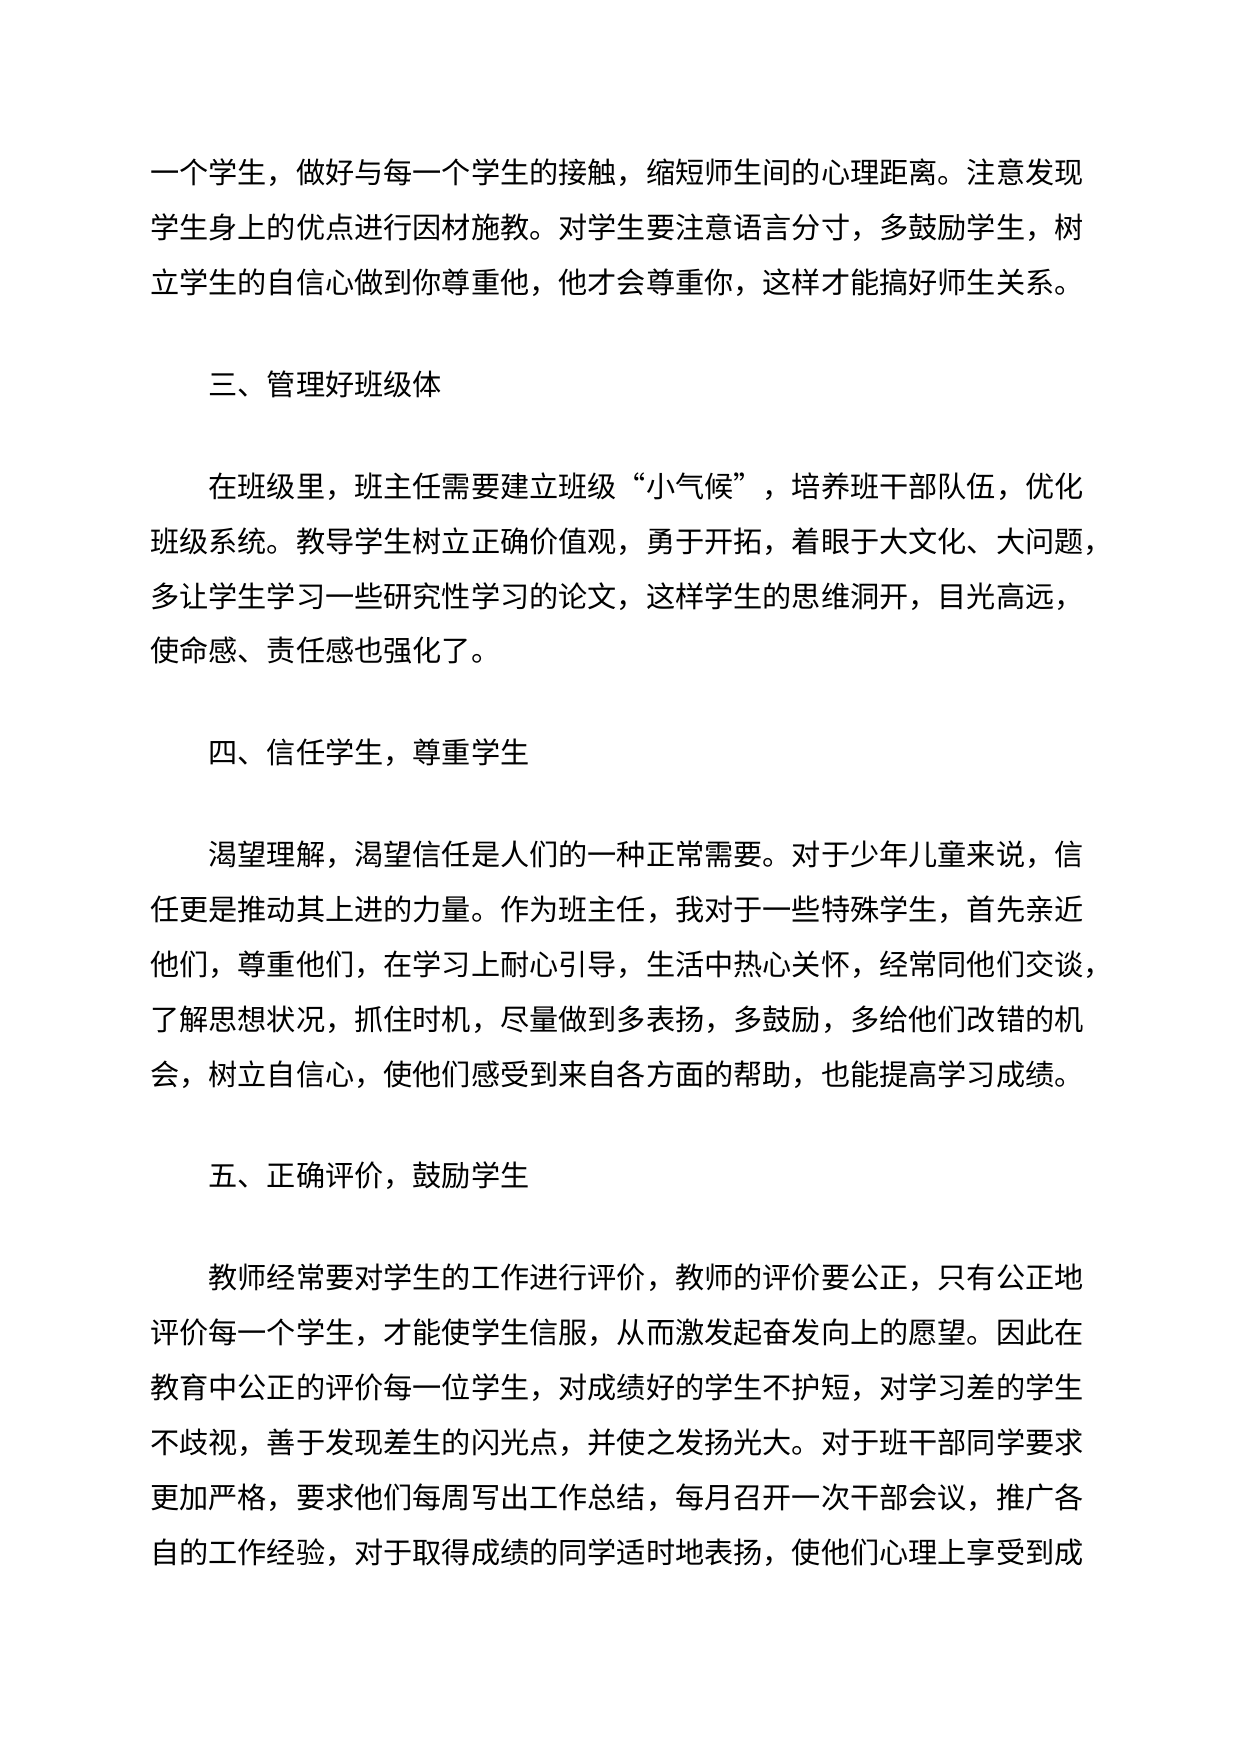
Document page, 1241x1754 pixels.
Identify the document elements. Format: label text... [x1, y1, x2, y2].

text 三、管理好班级体 [150, 362, 1090, 404]
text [150, 1255, 1090, 1571]
text 五、正确评价，鼓励学生 [150, 1153, 1090, 1195]
text 在班级里，班主任需要建立班级“小气候”，培养班干部队伍，优化班级系统。教导学生树立正确价值观，勇于开拓，着眼于大文化、大问题，多让学生学习一些研究性学习的论文，这样学生的思维洞开，目光高远，使命感、责任感也强化了。 [150, 463, 1090, 670]
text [150, 150, 1090, 302]
text 四、信任学生，尊重学生 [150, 730, 1090, 772]
text 渴望理解，渴望信任是人们的一种正常需要。对于少年儿童来说，信任更是推动其上进的力量。作为班主任，我对于一些特殊学生，首先亲近他们，尊重他们，在学习上耐心引导，生活中热心关怀，经常同他们交谈，了解思想状况，抓住时机，尽量做到多表扬，多鼓励，多给他们改错的机会，树立自信心，使他们感受到来自各方面的帮助，也能提高学习成绩。 [150, 832, 1090, 1093]
